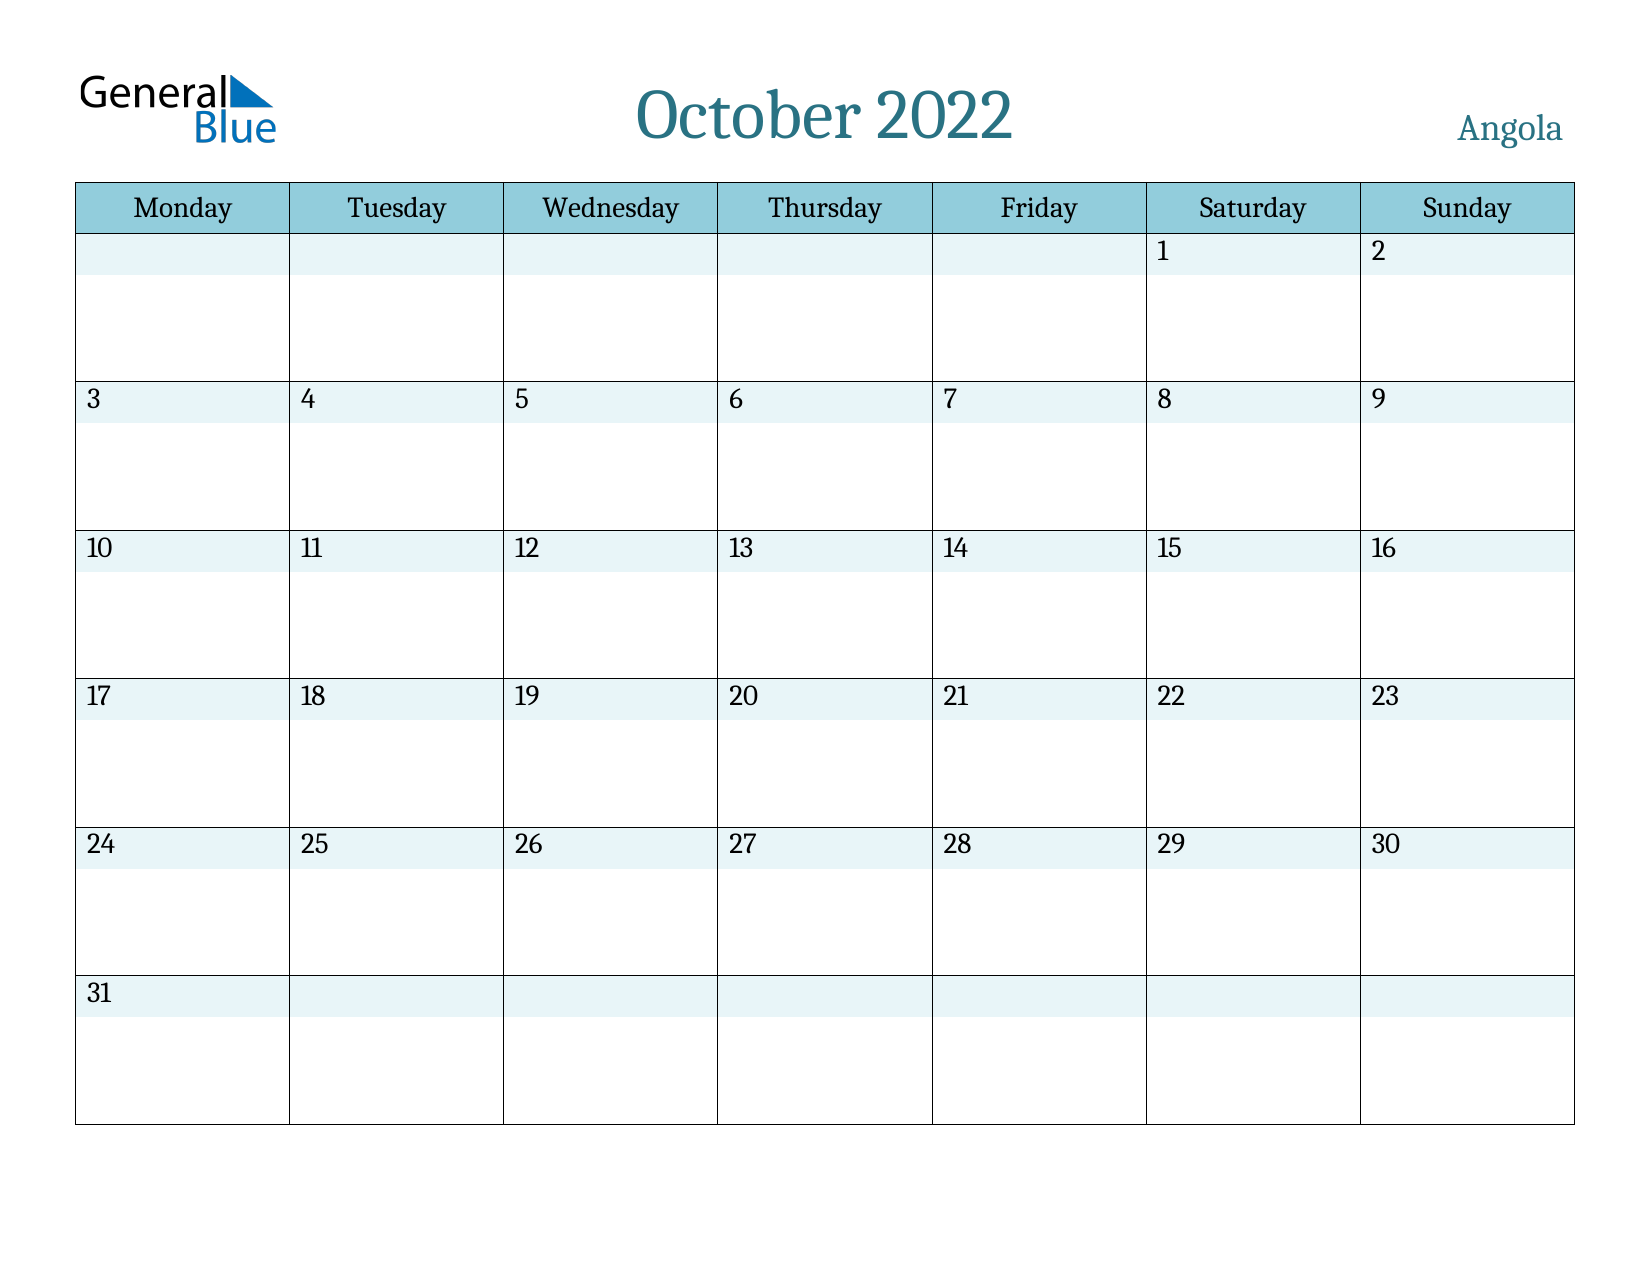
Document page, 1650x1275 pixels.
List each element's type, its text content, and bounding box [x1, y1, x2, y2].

table_cell Monday [76, 183, 289, 233]
table_cell 7 [933, 382, 1146, 423]
table_cell [1361, 869, 1574, 975]
table_cell 18 [290, 679, 503, 720]
table_cell 15 [1147, 531, 1360, 572]
table_cell [933, 234, 1146, 275]
picture [80, 75, 276, 143]
table_cell [76, 720, 289, 827]
table_cell 1 [1147, 234, 1360, 275]
table_cell [1361, 423, 1574, 530]
table_cell [933, 1017, 1146, 1123]
table_cell 31 [76, 976, 289, 1017]
table_cell [504, 234, 717, 275]
table_cell 11 [290, 531, 503, 572]
table_cell [504, 869, 717, 975]
table_cell [290, 869, 503, 975]
table_cell [718, 275, 932, 381]
table_cell [1147, 423, 1360, 530]
table_cell 5 [504, 382, 717, 423]
table_cell [504, 423, 717, 530]
table_cell 10 [76, 531, 289, 572]
table_cell [1361, 275, 1574, 381]
table_cell [933, 572, 1146, 678]
table_cell [718, 572, 932, 678]
table_cell 13 [718, 531, 932, 572]
table_cell Wednesday [504, 183, 717, 233]
table_cell 21 [933, 679, 1146, 720]
table_cell Thursday [718, 183, 932, 233]
table_cell [504, 572, 717, 678]
table_cell [1361, 976, 1574, 1017]
table_cell Friday [933, 183, 1146, 233]
table_cell [290, 976, 503, 1017]
table_header Angola [1146, 75, 1574, 182]
table_cell [1147, 275, 1360, 381]
table_cell [290, 423, 503, 530]
table_cell [290, 275, 503, 381]
table_cell [1147, 1017, 1360, 1123]
table_cell [504, 720, 717, 827]
table_cell [718, 423, 932, 530]
table_cell [1147, 976, 1360, 1017]
table_cell [76, 234, 289, 275]
table_cell [718, 976, 932, 1017]
table_cell [718, 1017, 932, 1123]
table_cell 2 [1361, 234, 1574, 275]
table_cell [1147, 869, 1360, 975]
table_cell 26 [504, 828, 717, 869]
table_cell [504, 275, 717, 381]
table_cell [504, 976, 717, 1017]
table_cell [290, 1017, 503, 1123]
table_cell [1361, 720, 1574, 827]
table_cell [76, 423, 289, 530]
table_cell 20 [718, 679, 932, 720]
table_cell [76, 1017, 289, 1123]
table_cell Tuesday [290, 183, 503, 233]
table_cell 30 [1361, 828, 1574, 869]
table_cell [933, 423, 1146, 530]
table_cell 29 [1147, 828, 1360, 869]
table_cell [933, 720, 1146, 827]
table_cell 12 [504, 531, 717, 572]
table_cell 23 [1361, 679, 1574, 720]
table_cell 8 [1147, 382, 1360, 423]
table_cell 17 [76, 679, 289, 720]
table_cell [76, 869, 289, 975]
table_cell 22 [1147, 679, 1360, 720]
table_cell 16 [1361, 531, 1574, 572]
table_header October 2022 [504, 75, 1146, 182]
table_cell 27 [718, 828, 932, 869]
table_cell 3 [76, 382, 289, 423]
table_cell [76, 572, 289, 678]
table_cell 19 [504, 679, 717, 720]
table_cell 24 [76, 828, 289, 869]
table_cell [76, 275, 289, 381]
table_cell 4 [290, 382, 503, 423]
table_cell 6 [718, 382, 932, 423]
table_cell [1147, 720, 1360, 827]
table_cell [933, 976, 1146, 1017]
table_cell [290, 234, 503, 275]
table_cell Sunday [1361, 183, 1574, 233]
table_cell [1361, 1017, 1574, 1123]
table_cell 28 [933, 828, 1146, 869]
table_cell 25 [290, 828, 503, 869]
table_cell [290, 720, 503, 827]
table_cell [933, 275, 1146, 381]
table_cell Saturday [1147, 183, 1360, 233]
table_cell [718, 234, 932, 275]
table_cell [504, 1017, 717, 1123]
table_cell [1361, 572, 1574, 678]
table_cell 9 [1361, 382, 1574, 423]
table_cell [933, 869, 1146, 975]
table_cell [1147, 572, 1360, 678]
table_header [76, 75, 503, 182]
table_cell [718, 720, 932, 827]
table_cell [290, 572, 503, 678]
table_cell [718, 869, 932, 975]
table_cell 14 [933, 531, 1146, 572]
